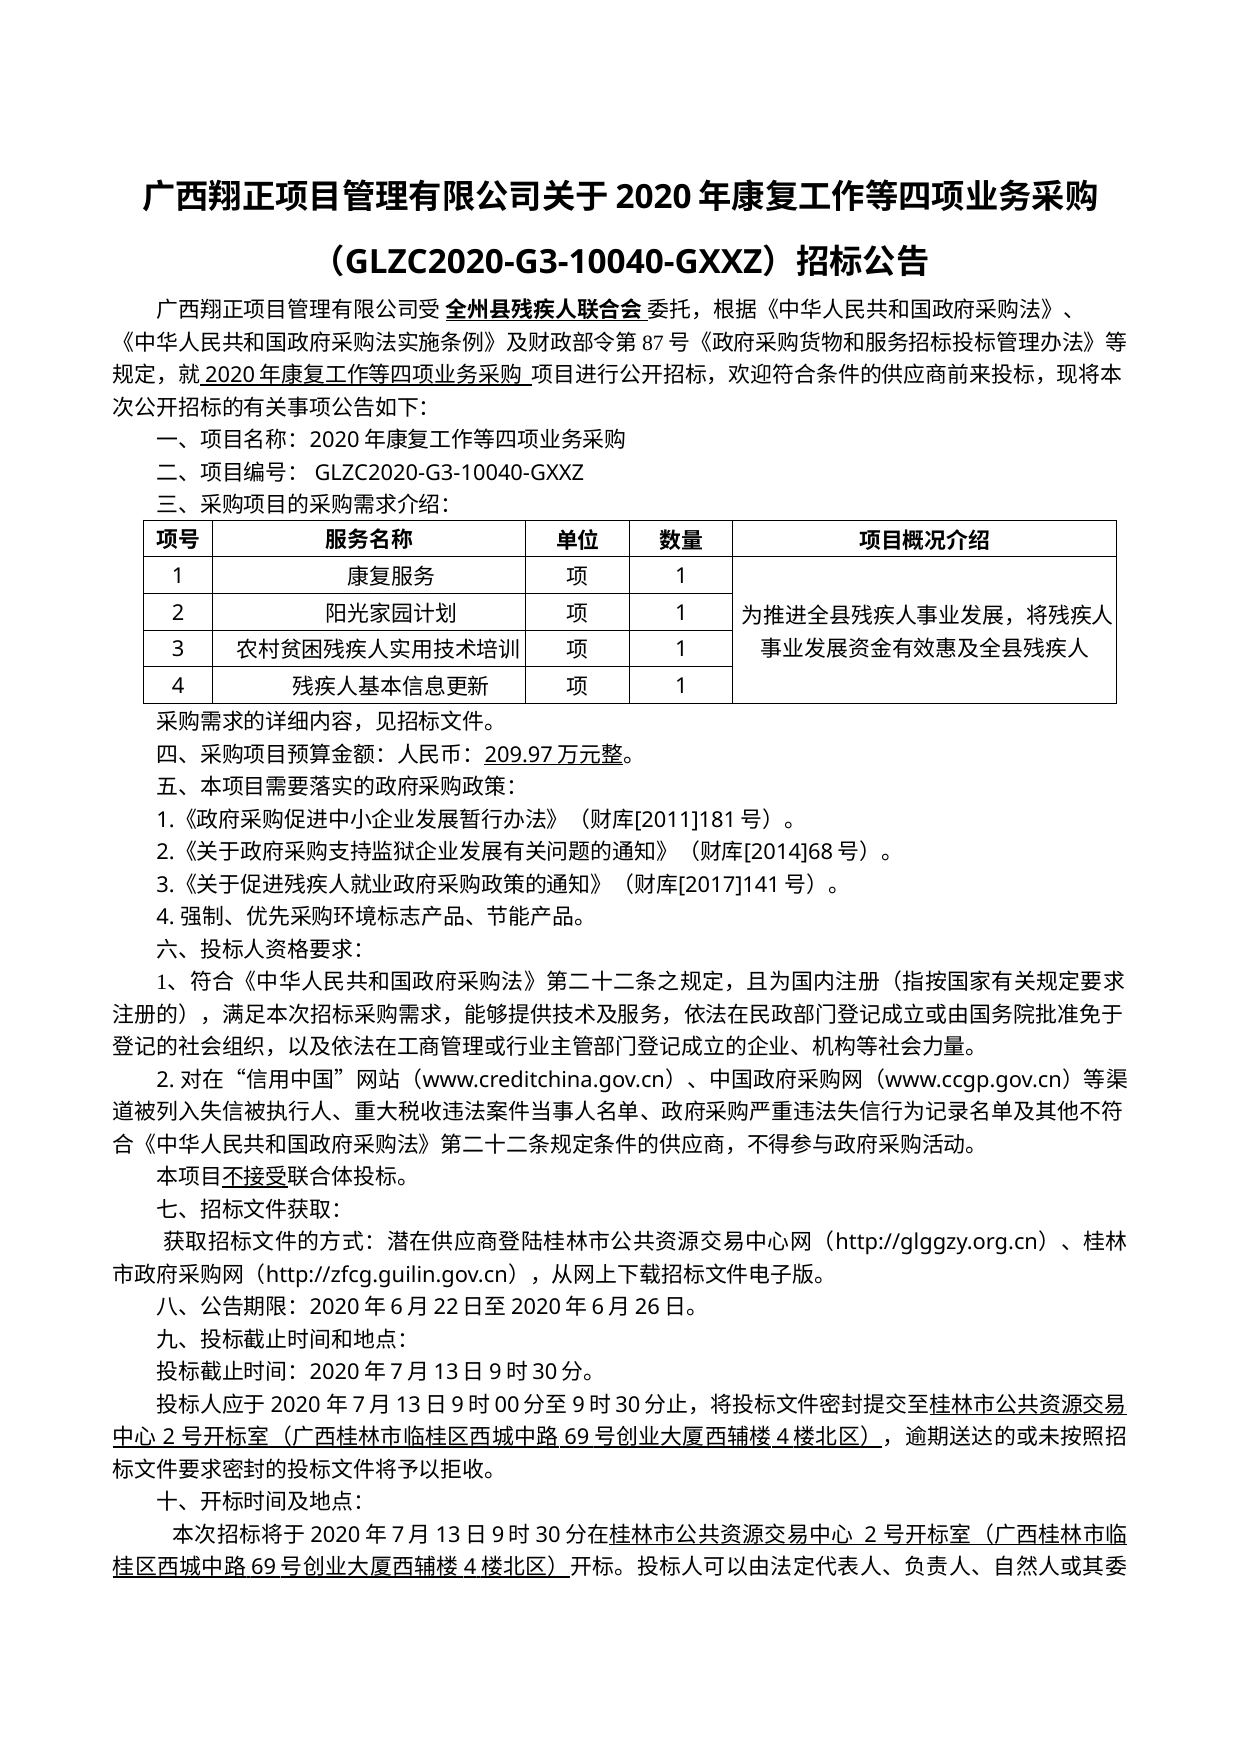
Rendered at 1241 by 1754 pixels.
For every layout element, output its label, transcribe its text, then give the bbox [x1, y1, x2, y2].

text 4. 强制、优先采购环境标志产品、节能产品。 [112, 899, 1128, 931]
table_cell 2 [144, 594, 212, 629]
table_cell 1 [630, 557, 732, 593]
table_cell 项 [526, 557, 629, 593]
table_cell 1 [630, 631, 732, 666]
table_cell 4 [144, 667, 212, 703]
text 三、采购项目的采购需求介绍： [112, 487, 1128, 519]
table_cell 项 [526, 594, 629, 629]
text 七、招标文件获取： [112, 1191, 1128, 1224]
text 采购需求的详细内容，见招标文件。 [112, 704, 1128, 736]
text 一、项目名称：2020年康复工作等四项业务采购 [112, 422, 1128, 454]
text 九、投标截止时间和地点： [112, 1321, 1128, 1354]
text 投标截止时间：2020年7月13日9时30分。 [112, 1354, 1128, 1386]
text 八、公告期限：2020年6月22日至2020年6月26日。 [112, 1289, 1128, 1321]
text 五、本项目需要落实的政府采购政策： [112, 769, 1128, 801]
text 二、项目编号： GLZC2020-G3-10040-GXXZ [112, 454, 1128, 487]
text 3.《关于促进残疾人就业政府采购政策的通知》（财库[2017]141号）。 [112, 866, 1128, 899]
table_cell 1 [144, 557, 212, 593]
text 2. 对在“信用中国”网站（www.creditchina.gov.cn）、中国政府采购网（www.ccgp.gov.cn）等渠道被列入失信被执行人、重大税收违法案件当事人名单、政府采购严重违法失信行为记录名单及其他不符合《中华人民共和国政府采购法》第二十二条规定条件的供应商，不得参与政府采购活动。 [112, 1061, 1128, 1159]
text 1.《政府采购促进中小企业发展暂行办法》（财库[2011]181号）。 [112, 801, 1128, 834]
text 本项目不接受联合体投标。 [112, 1159, 1128, 1191]
table_header 项目概况介绍 [733, 521, 1116, 556]
table_cell 农村贫困残疾人实用技术培训 [213, 631, 525, 666]
table_cell 3 [144, 631, 212, 666]
text 广西翔正项目管理有限公司受 全州县残疾人联合会 委托，根据《中华人民共和国政府采购法》、《中华人民共和国政府采购法实施条例》及财政部令第87号《政府采购货物和服务招标投标管理办法》等规定，就 2020年康复工作等四项业务采购 项目进行公开招标，欢迎符合条件的供应商前来投标，现将本次公开招标的有关事项公告如下： [112, 292, 1128, 422]
text 1、符合《中华人民共和国政府采购法》第二十二条之规定，且为国内注册（指按国家有关规定要求注册的），满足本次招标采购需求，能够提供技术及服务，依法在民政部门登记成立或由国务院批准免于登记的社会组织，以及依法在工商管理或行业主管部门登记成立的企业、机构等社会力量。 [112, 964, 1128, 1061]
text 十、开标时间及地点： [112, 1484, 1128, 1516]
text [112, 1516, 1128, 1581]
table_header 单位 [526, 521, 629, 556]
table_cell 为推进全县残疾人事业发展，将残疾人事业发展资金有效惠及全县残疾人 [733, 557, 1116, 703]
table_header 数量 [630, 521, 732, 556]
table_cell 1 [630, 594, 732, 629]
text 获取招标文件的方式：潜在供应商登陆桂林市公共资源交易中心网（http://glggzy.org.cn）、桂林市政府采购网（http://zfcg.guilin.gov.cn），从网上下载招标文件电子版。 [112, 1224, 1128, 1289]
text 四、采购项目预算金额：人民币：209.97万元整。 [112, 736, 1128, 769]
table_cell 项 [526, 631, 629, 666]
text 投标人应于2020 年7月13日9时00分至9时30分止，将投标文件密封提交至桂林市公共资源交易中心 2 号开标室（广西桂林市临桂区西城中路69号创业大厦西辅楼4楼北区），逾期送达的或未按照招标文件要求密封的投标文件将予以拒收。 [112, 1386, 1128, 1484]
table_cell 康复服务 [213, 557, 525, 593]
table_cell 项 [526, 667, 629, 703]
table_cell 阳光家园计划 [213, 594, 525, 629]
table_header 服务名称 [213, 521, 525, 556]
text 2.《关于政府采购支持监狱企业发展有关问题的通知》（财库[2014]68号）。 [112, 834, 1128, 866]
table_cell 残疾人基本信息更新 [213, 667, 525, 703]
table_cell 1 [630, 667, 732, 703]
text 广西翔正项目管理有限公司关于2020年康复工作等四项业务采购（GLZC2020-G3-10040-GXXZ）招标公告 [112, 162, 1128, 292]
table_header 项号 [144, 521, 212, 556]
text 六、投标人资格要求： [112, 931, 1128, 964]
